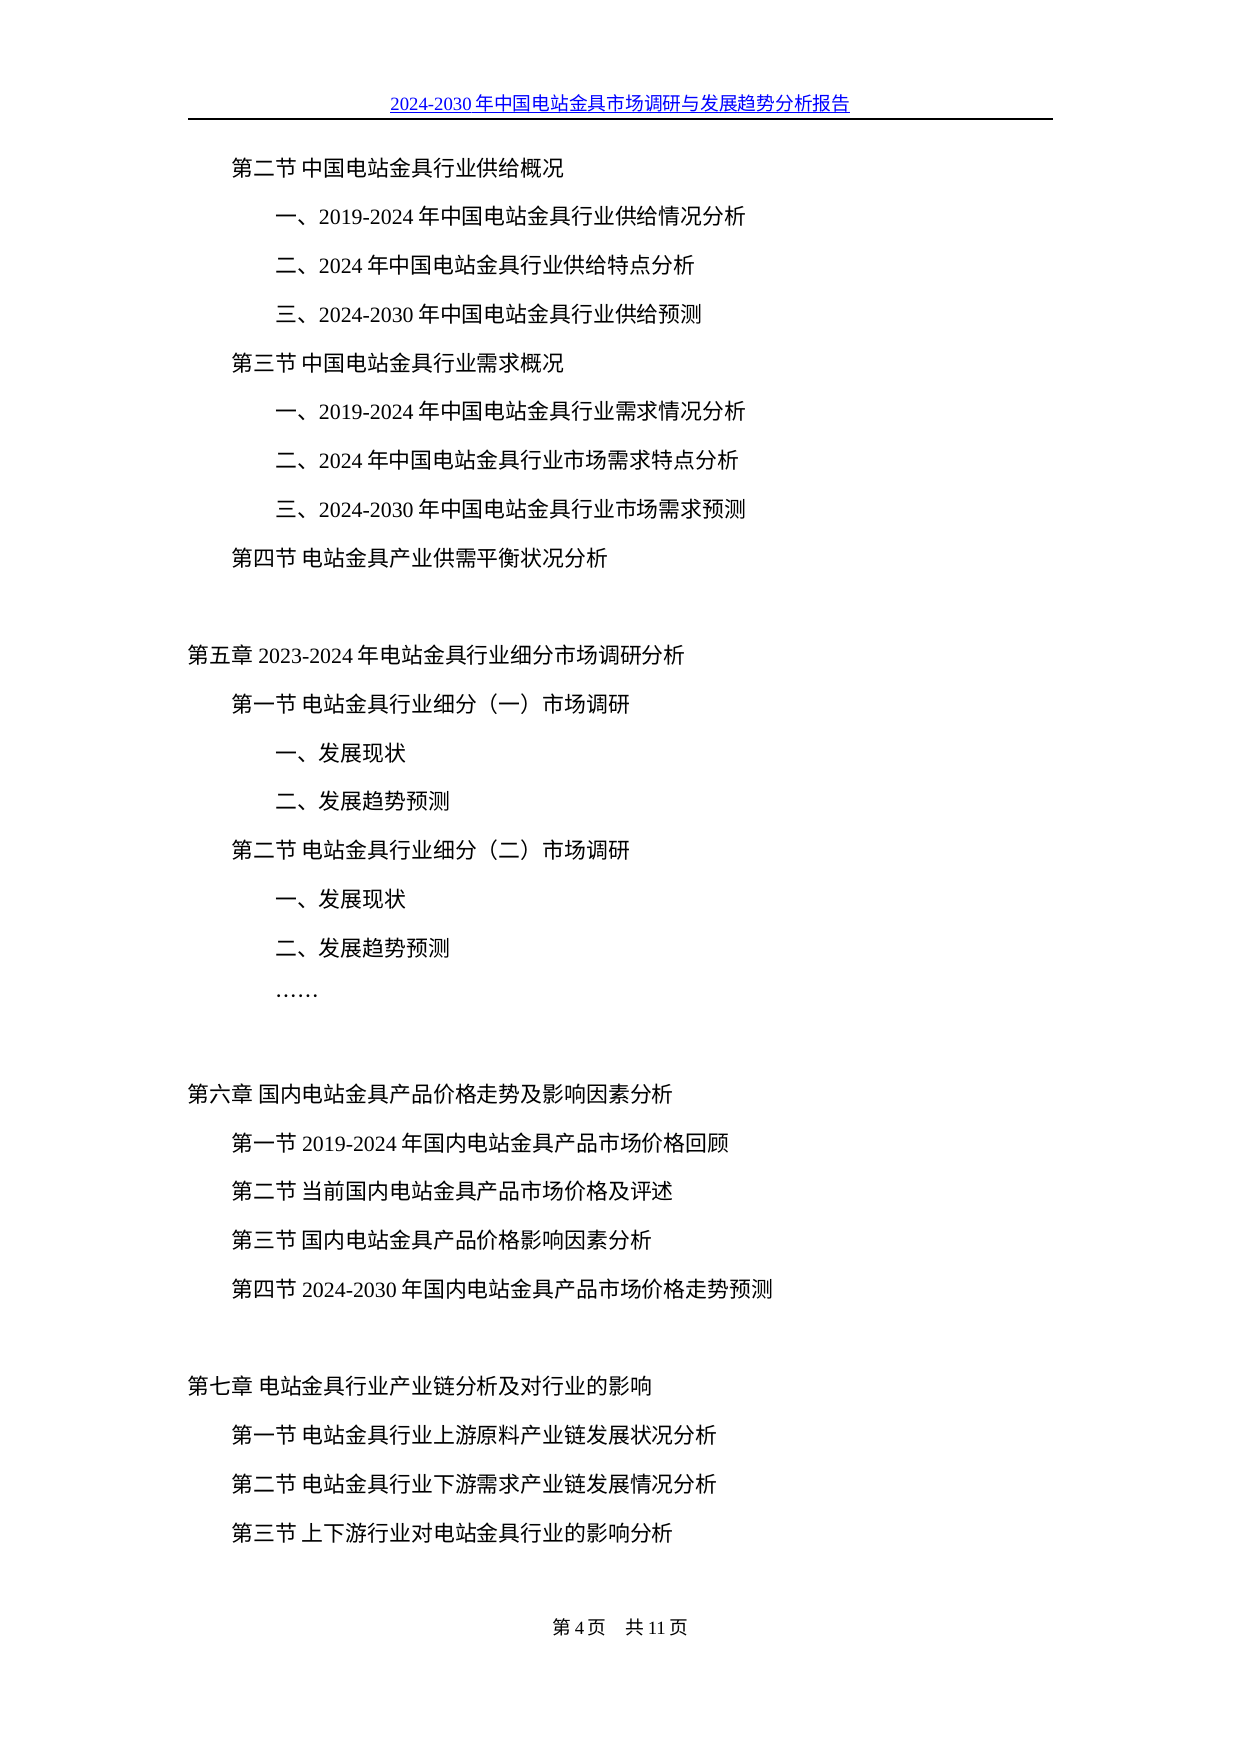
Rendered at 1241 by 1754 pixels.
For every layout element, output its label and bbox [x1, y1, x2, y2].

text [187, 150, 1053, 1548]
